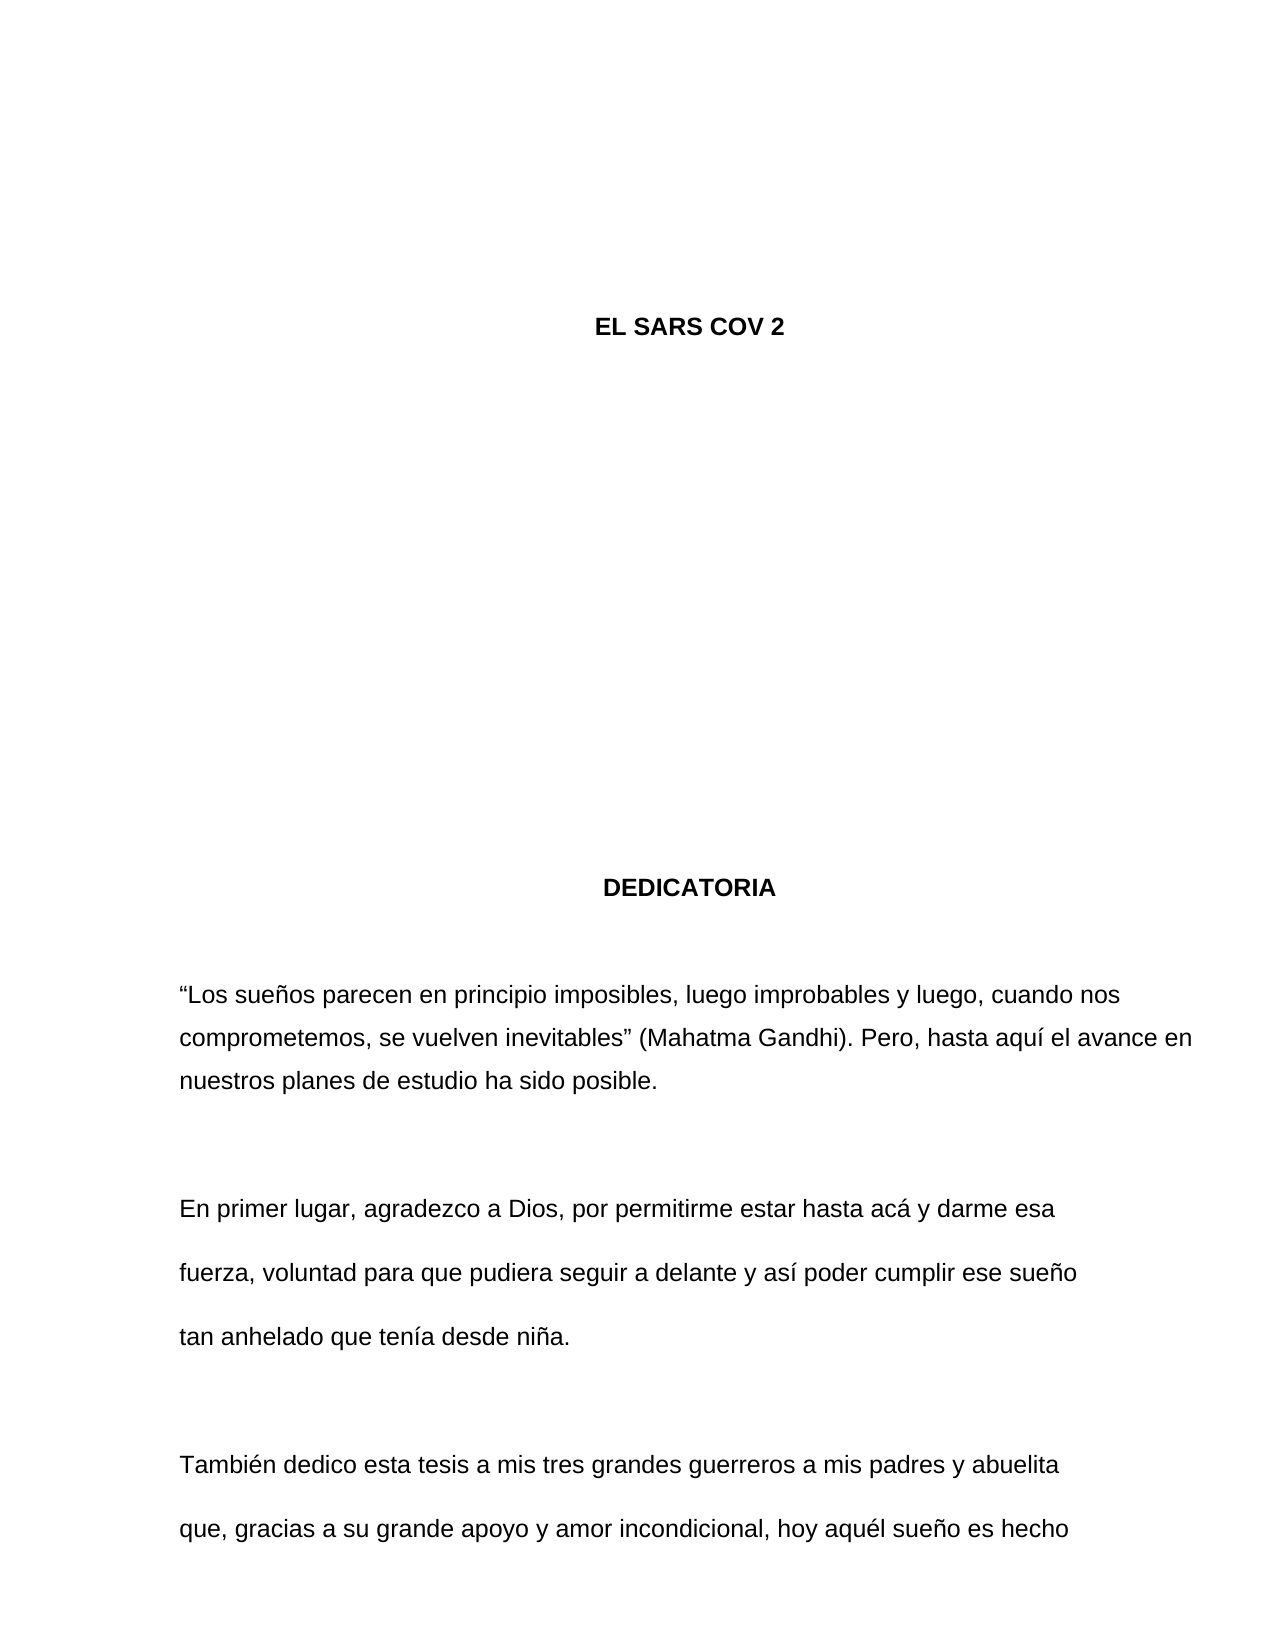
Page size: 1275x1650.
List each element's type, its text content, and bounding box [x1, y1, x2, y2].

text DEDICATORIA [179, 873, 1200, 901]
text También dedico esta tesis a mis tres grandes guerreros a mis padres y abuelita [179, 1450, 1200, 1478]
text tan anhelado que tenía desde niña. [179, 1322, 1200, 1351]
text fuerza, voluntad para que pudiera seguir a delante y así poder cumplir ese sueño [179, 1258, 1200, 1287]
text En primer lugar, agradezco a Dios, por permitirme estar hasta acá y darme esa [179, 1194, 1200, 1223]
text “Los sueños parecen en principio imposibles, luego improbables y luego, cuando nos comprometemos, se vuelven inevitables” (Mahatma Gandhi). Pero, hasta aquí el avance en nuestros planes de estudio ha sido posible. [179, 980, 1200, 1095]
text EL SARS COV 2 [179, 312, 1200, 341]
text que, gracias a su grande apoyo y amor incondicional, hoy aquél sueño es hecho [179, 1514, 1200, 1542]
